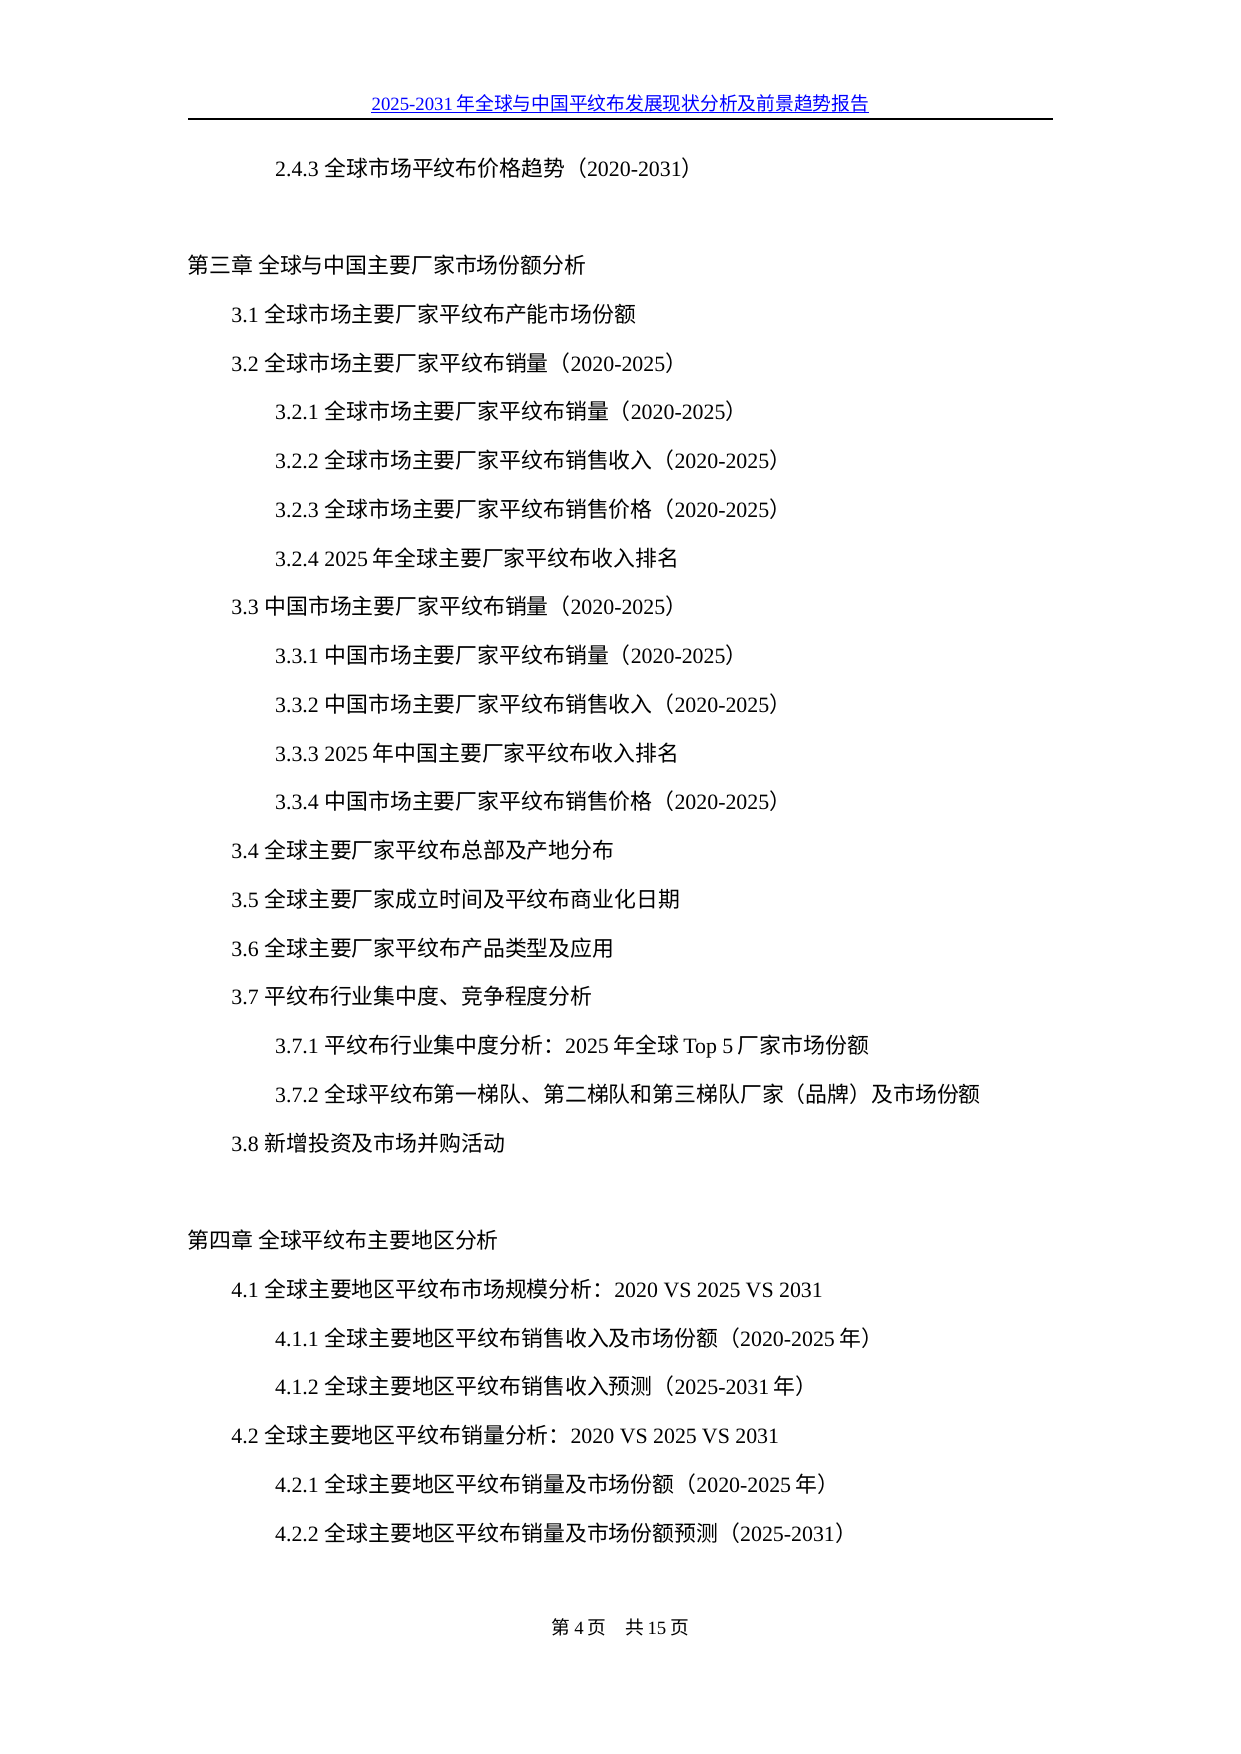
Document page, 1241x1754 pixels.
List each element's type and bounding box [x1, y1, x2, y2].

text [187, 150, 1053, 1548]
